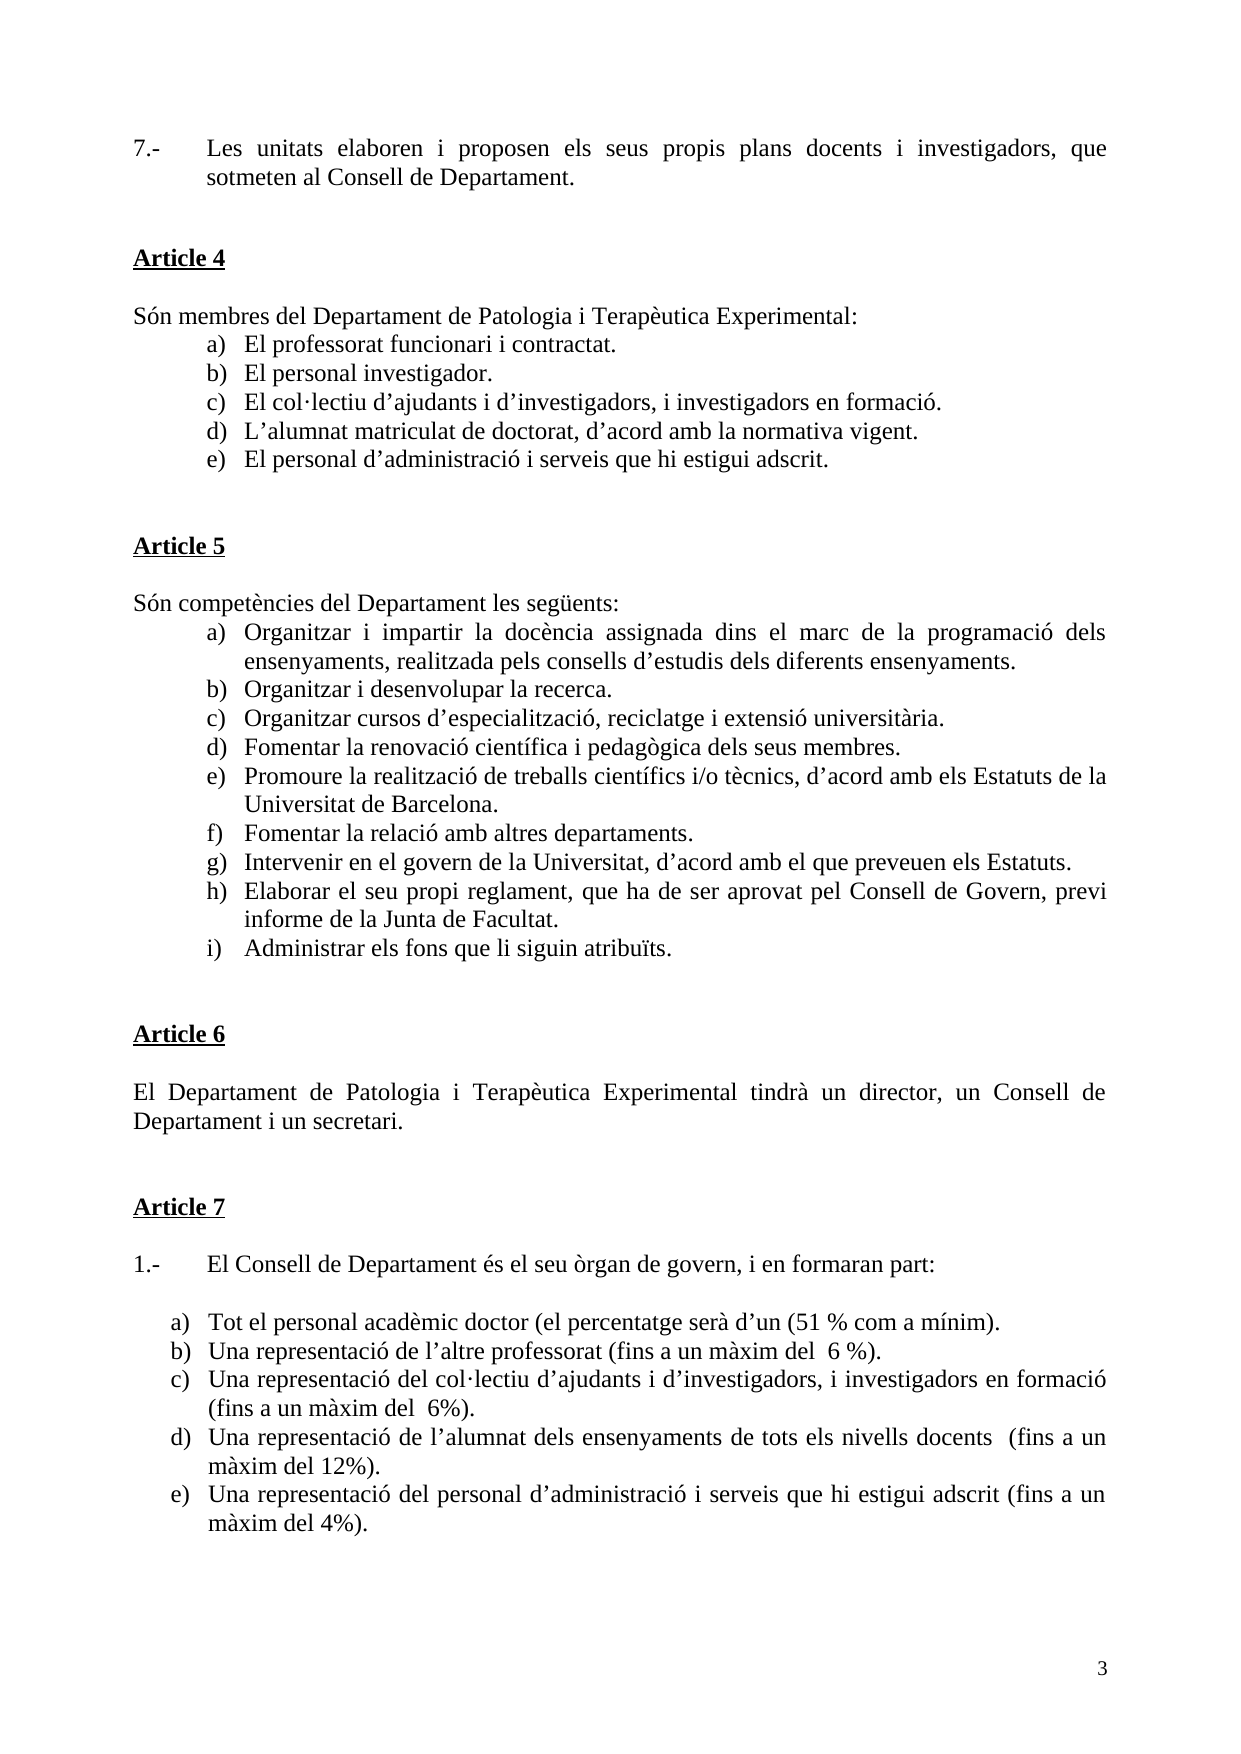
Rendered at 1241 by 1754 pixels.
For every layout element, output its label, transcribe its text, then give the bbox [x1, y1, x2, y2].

list El col·lectiu d’ajudants i d’investigadors, i investigadors en formació. [206, 387, 1107, 416]
list Fomentar la renovació científica i pedagògica dels seus membres. [206, 732, 1107, 761]
list Una representació del col·lectiu d’ajudants i d’investigadors, i investigadors en formació (fins a un màxim del 6%). [170, 1364, 1107, 1422]
list El personal d’administració i serveis que hi estigui adscrit. [206, 444, 1107, 473]
list Una representació de l’altre professorat (fins a un màxim del 6 %). [170, 1336, 1107, 1364]
list Promoure la realització de treballs científics i/o tècnics, d’acord amb els Estatuts de la Universitat de Barcelona. [206, 761, 1107, 818]
subtitle Article 4 [133, 243, 1107, 272]
list Tot el personal acadèmic doctor (el percentatge serà d’un (51 % com a mínim). [170, 1307, 1107, 1336]
list Intervenir en el govern de la Universitat, d’acord amb el que preveuen els Estatuts. [206, 847, 1107, 876]
list Elaborar el seu propi reglament, que ha de ser aprovat pel Consell de Govern, previ informe de la Junta de Facultat. [206, 876, 1107, 933]
text Són membres del Departament de Patologia i Terapèutica Experimental: [133, 301, 1107, 329]
list El personal investigador. [206, 358, 1107, 387]
list Una representació del personal d’administració i serveis que hi estigui adscrit (fins a un màxim del 4%). [170, 1479, 1107, 1537]
text Són competències del Departament les següents: [133, 588, 1107, 617]
text 7.- Les unitats elaboren i proposen els seus propis plans docents i investigadors, que sotmeten al Consell de Departament. [133, 133, 1107, 190]
list Organitzar cursos d’especialització, reciclatge i extensió universitària. [206, 703, 1107, 732]
list Organitzar i desenvolupar la recerca. [206, 674, 1107, 703]
text El Departament de Patologia i Terapèutica Experimental tindrà un director, un Consell de Departament i un secretari. [133, 1077, 1107, 1134]
list Fomentar la relació amb altres departaments. [206, 818, 1107, 847]
list Administrar els fons que li siguin atribuïts. [206, 933, 1107, 962]
subtitle Article 6 [133, 1019, 1107, 1048]
subtitle Article 5 [133, 531, 1107, 559]
subtitle Article 7 [133, 1192, 1107, 1221]
list El professorat funcionari i contractat. [206, 329, 1107, 358]
list Una representació de l’alumnat dels ensenyaments de tots els nivells docents (fins a un màxim del 12%). [170, 1422, 1107, 1479]
list L’alumnat matriculat de doctorat, d’acord amb la normativa vigent. [206, 416, 1107, 444]
list Organitzar i impartir la docència assignada dins el marc de la programació dels ensenyaments, realitzada pels consells d’estudis dels diferents ensenyaments. [206, 617, 1107, 674]
text 1.- El Consell de Departament és el seu òrgan de govern, i en formaran part: [133, 1249, 1107, 1278]
